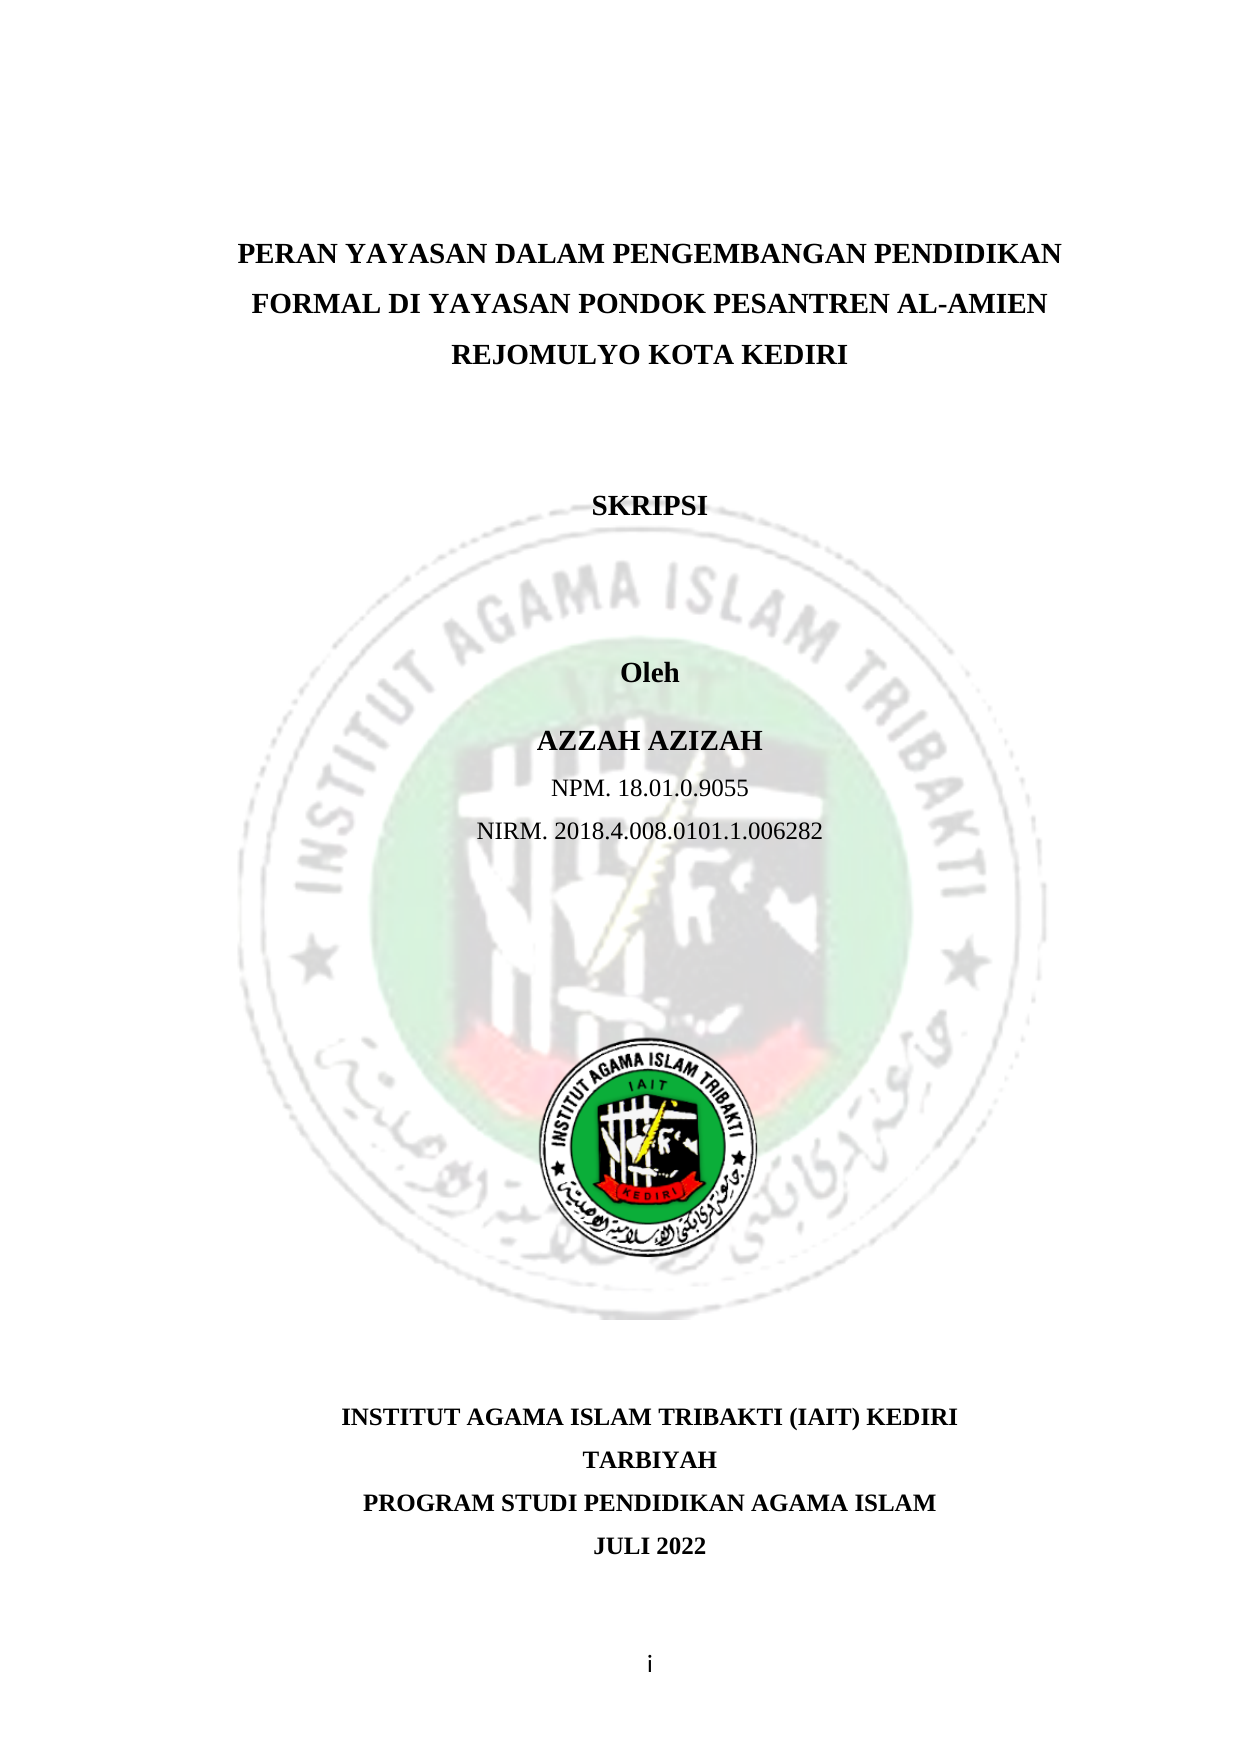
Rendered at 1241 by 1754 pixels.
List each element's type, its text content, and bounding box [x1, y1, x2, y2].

list PERAN YAYASAN DALAM PENGEMBANGAN PENDIDIKAN FORMAL DI YAYASAN PONDOK PESANTREN AL-AMIEN REJOMULYO KOTA KEDIRI [236, 236, 1063, 370]
text INSTITUT AGAMA ISLAM TRIBAKTI (IAIT) KEDIRI [236, 1402, 1063, 1431]
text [236, 1531, 1063, 1560]
text Oleh [236, 656, 1063, 689]
text SKRIPSI [236, 488, 1063, 521]
picture [532, 1030, 769, 1269]
text TARBIYAH [236, 1445, 1063, 1474]
text NIRM. 2018.4.008.0101.1.006282 [236, 816, 1063, 845]
text AZZAH AZIZAH [236, 723, 1063, 756]
text NPM. 18.01.0.9055 [236, 773, 1063, 802]
text PROGRAM STUDI PENDIDIKAN AGAMA ISLAM [236, 1488, 1063, 1517]
